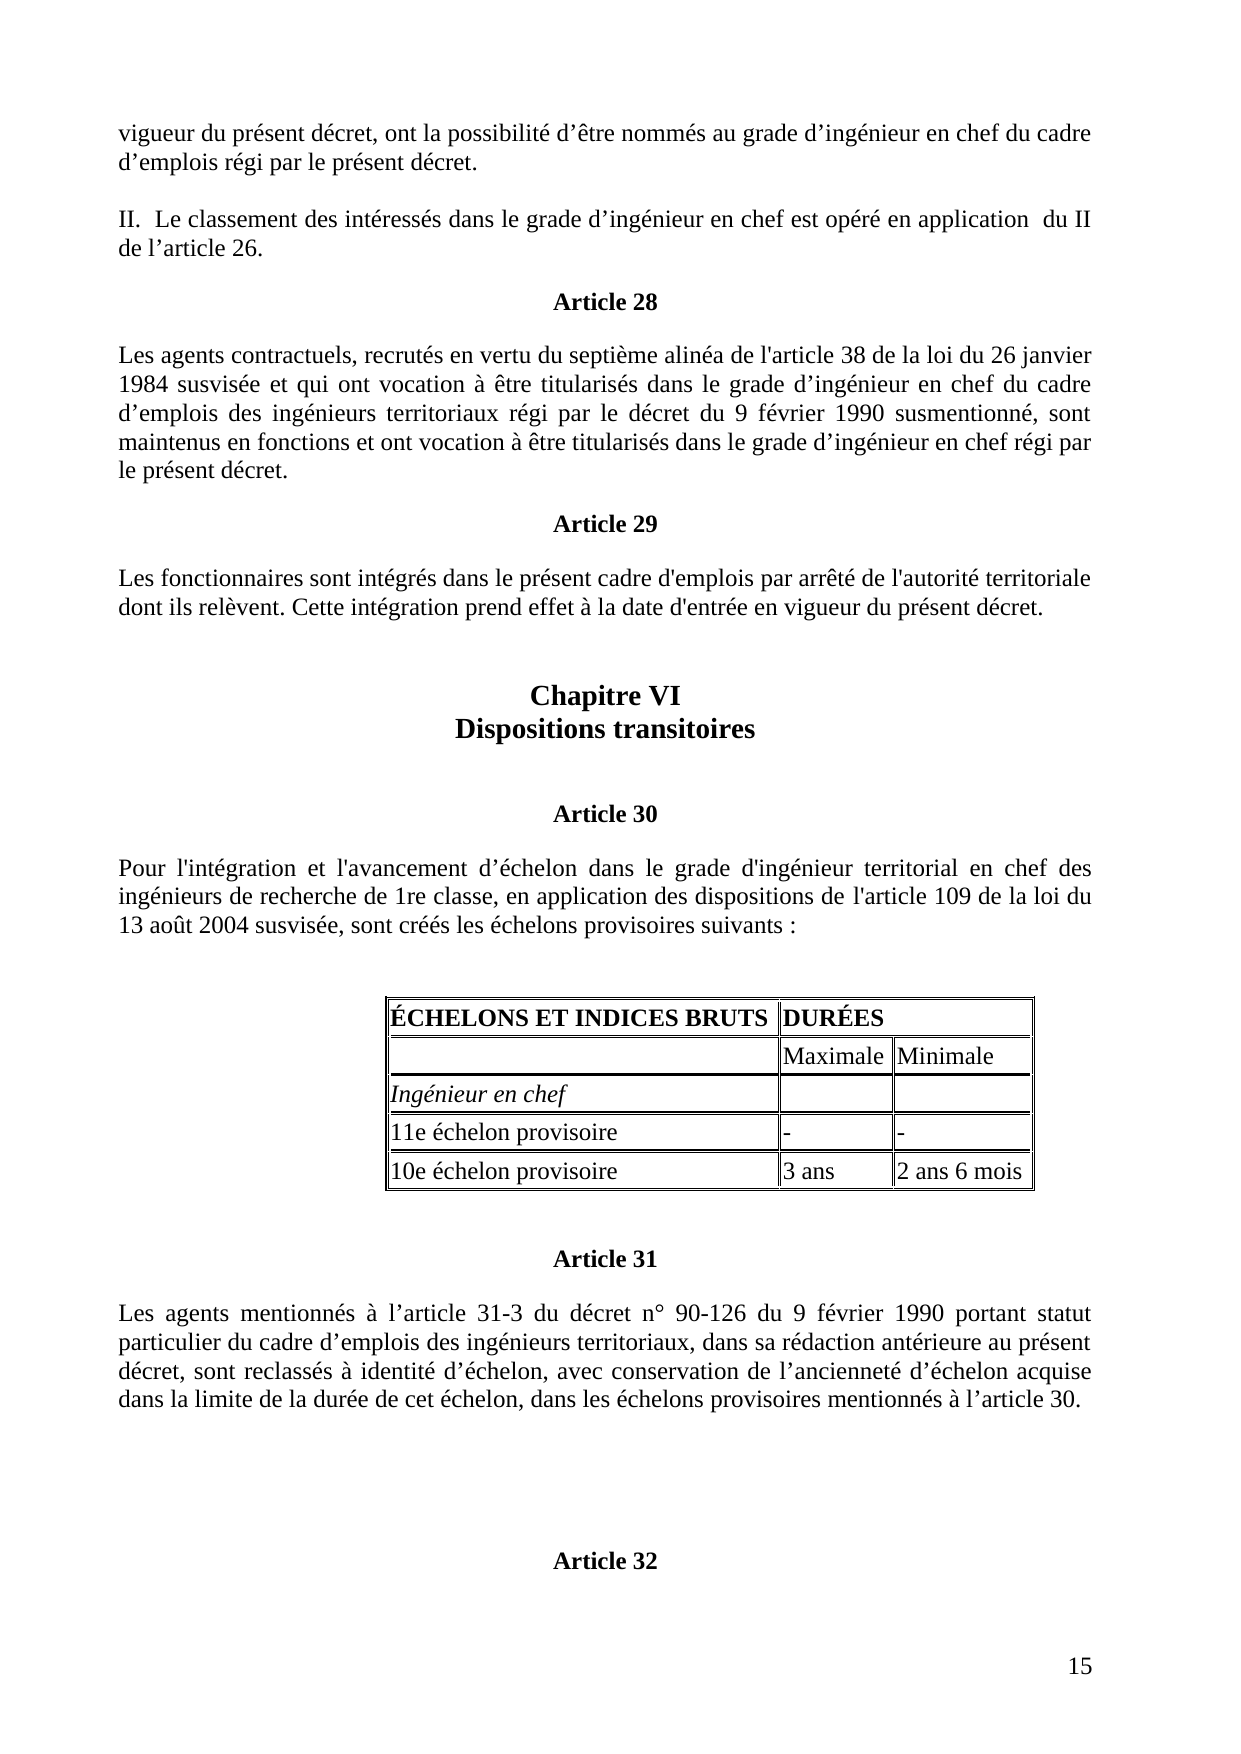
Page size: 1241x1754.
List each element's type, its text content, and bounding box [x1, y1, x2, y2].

table_cell - [895, 1111, 1032, 1149]
text Les agents contractuels, recrutés en vertu du septième alinéa de l'article 38 de la loi du 26 janvier 1984 susvisée et qui ont vocation à être titularisés dans le grade d’ingénieur en chef du cadre d’emplois des ingénieurs territoriaux régi par le décret du 9 février 1990 susmentionné, sont maintenus en fonctions et ont vocation à être titularisés dans le grade d’ingénieur en chef régi par le présent décret. [118, 341, 1092, 484]
text Les fonctionnaires sont intégrés dans le présent cadre d'emplois par arrêté de l'autorité territoriale dont ils relèvent. Cette intégration prend effet à la date d'entrée en vigueur du présent décret. [118, 563, 1092, 621]
text Article 28 [118, 287, 1092, 316]
table_header ÉCHELONS ET INDICES BRUTS [389, 1000, 779, 1035]
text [118, 118, 1092, 176]
table_cell 2 ans 6 mois [894, 1149, 1032, 1188]
table_cell [387, 1035, 779, 1073]
table_cell [781, 1076, 892, 1111]
text Article 31 [118, 1244, 1092, 1273]
text Les agents mentionnés à l’article 31-3 du décret n° 90-126 du 9 février 1990 portant statut particulier du cadre d’emplois des ingénieurs territoriaux, dans sa rédaction antérieure au présent décret, sont reclassés à identité d’échelon, avec conservation de l’ancienneté d’échelon acquise dans la limite de la durée de cet échelon, dans les échelons provisoires mentionnés à l’article 30. [118, 1298, 1092, 1413]
text Article 32 [118, 1546, 1092, 1574]
text Chapitre VI [118, 678, 1092, 712]
text Dispositions transitoires [118, 712, 1092, 745]
table_header DURÉES [780, 1000, 1032, 1035]
table_cell Maximale [781, 1038, 892, 1073]
table_cell 3 ans [780, 1153, 893, 1188]
text Article 30 [118, 799, 1092, 828]
text II. Le classement des intéressés dans le grade d’ingénieur en chef est opéré en application du II de l’article 26. [118, 204, 1092, 262]
table_cell - [781, 1115, 892, 1149]
table_cell Ingénieur en chef [387, 1073, 778, 1111]
table_cell Minimale [894, 1035, 1033, 1073]
text Article 29 [118, 509, 1092, 538]
table_cell 10e échelon provisoire [389, 1149, 779, 1188]
text Pour l'intégration et l'avancement d’échelon dans le grade d'ingénieur territorial en chef des ingénieurs de recherche de 1re classe, en application des dispositions de l'article 109 de la loi du 13 août 2004 susvisée, sont créés les échelons provisoires suivants : [118, 853, 1092, 939]
table_cell 11e échelon provisoire [389, 1111, 778, 1149]
table_cell [895, 1073, 1033, 1111]
